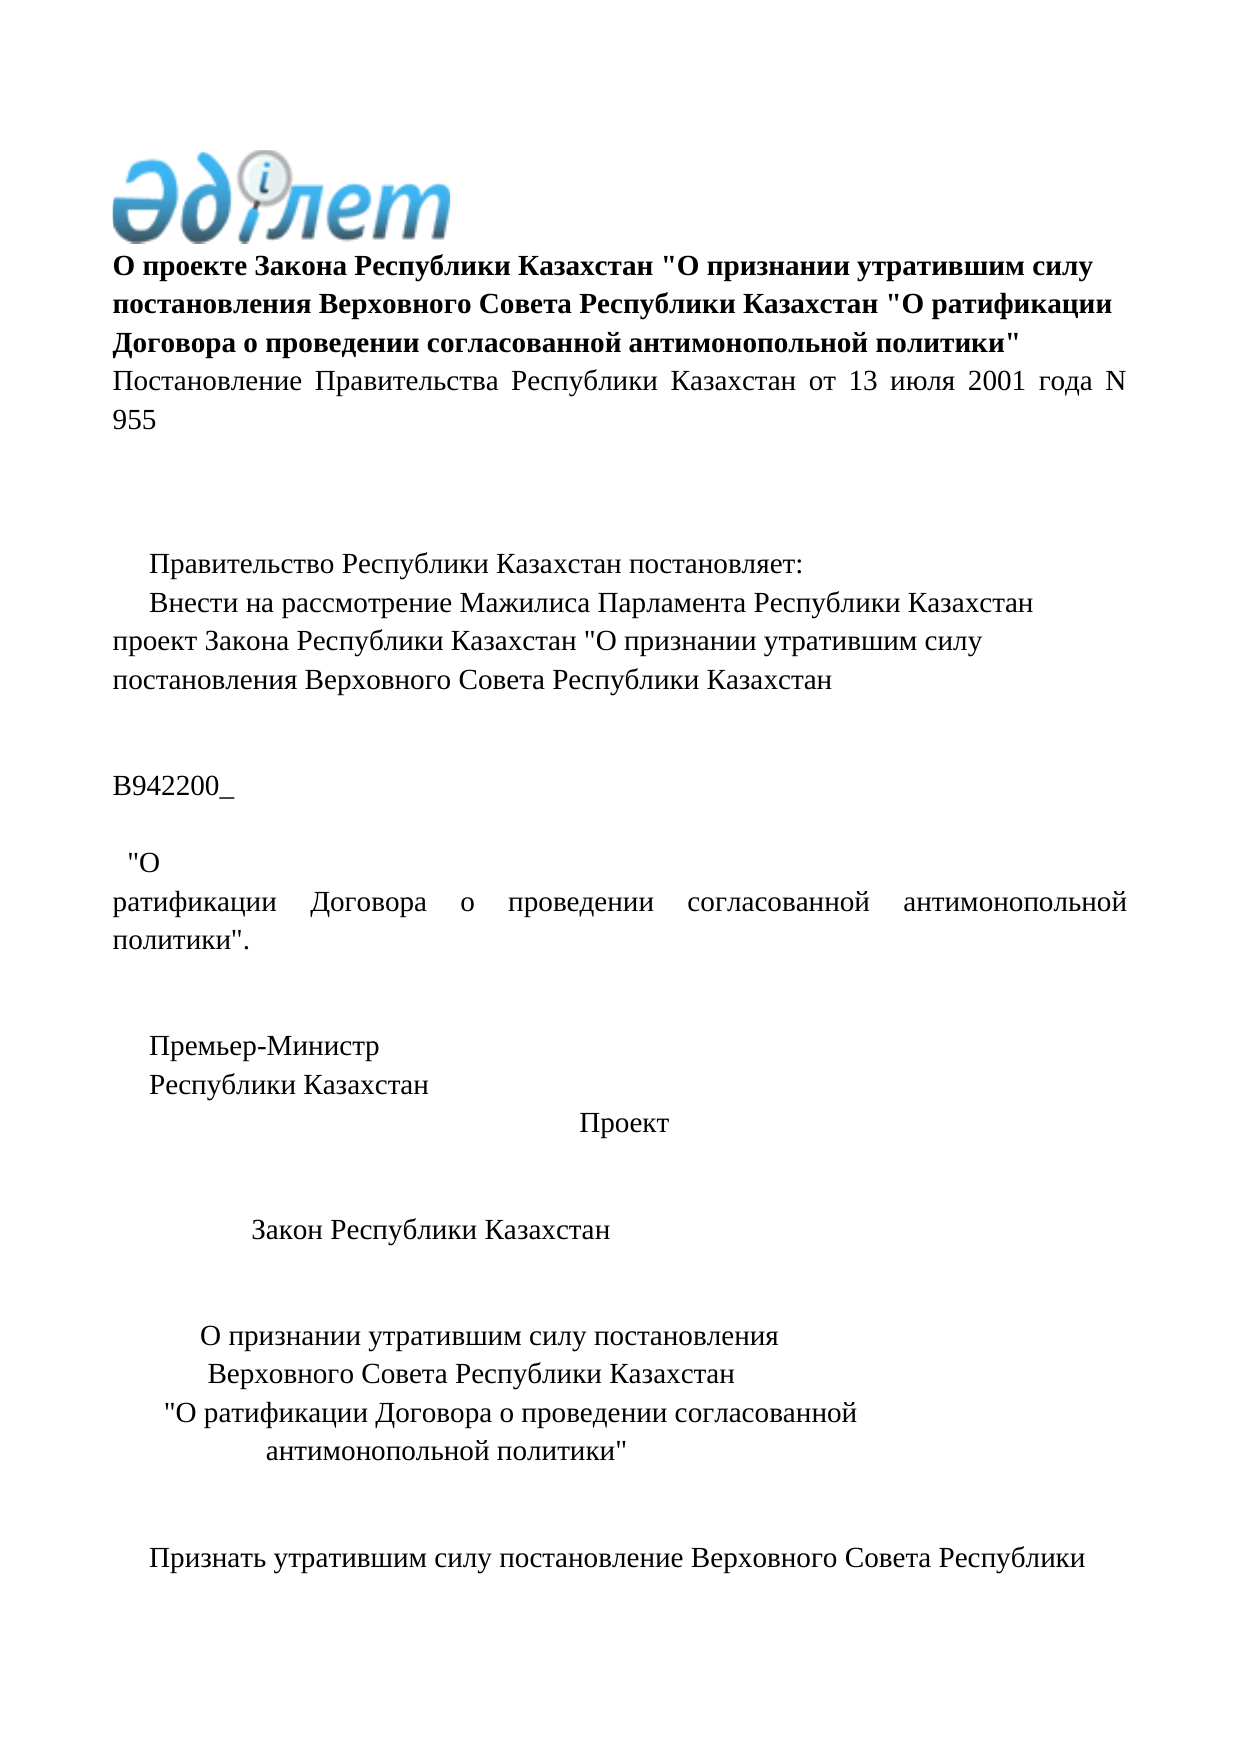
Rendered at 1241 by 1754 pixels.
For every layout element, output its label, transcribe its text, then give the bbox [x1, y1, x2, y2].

picture [112, 150, 451, 244]
text "О [112, 845, 1128, 879]
text О признании утратившим силу постановления [112, 1318, 1128, 1351]
text Внести на рассмотрение Мажилиса Парламента Республики Казахстан [112, 585, 1128, 618]
text Закон Республики Казахстан [112, 1212, 1128, 1245]
text "О ратификации Договора о проведении согласованной [112, 1395, 1128, 1428]
text Проект [112, 1106, 1128, 1139]
text Правительство Республики Казахстан постановляет: [112, 546, 1128, 580]
text антимонопольной политики" [112, 1433, 1128, 1467]
text проект Закона Республики Казахстан "О признании утратившим силу [112, 623, 1128, 657]
text Признать утратившим силу постановление Верховного Совета Республики [112, 1540, 1128, 1573]
text Постановление Правительства Республики Казахстан от 13 июля 2001 года N 955 [112, 363, 1128, 435]
text B942200_ [112, 768, 1128, 840]
text ратификации Договора о проведении согласованной антимонопольной политики". [112, 884, 1128, 956]
text О проекте Закона Республики Казахстан "О признании утратившим силу постановления Верховного Совета Республики Казахстан "О ратификации Договора о проведении согласованной антимонопольной политики" [112, 248, 1128, 358]
text постановления Верховного Совета Республики Казахстан [112, 662, 1128, 696]
text Премьер-Министр [112, 1028, 1128, 1062]
text Верховного Совета Республики Казахстан [112, 1356, 1128, 1390]
text Республики Казахстан [112, 1067, 1128, 1101]
